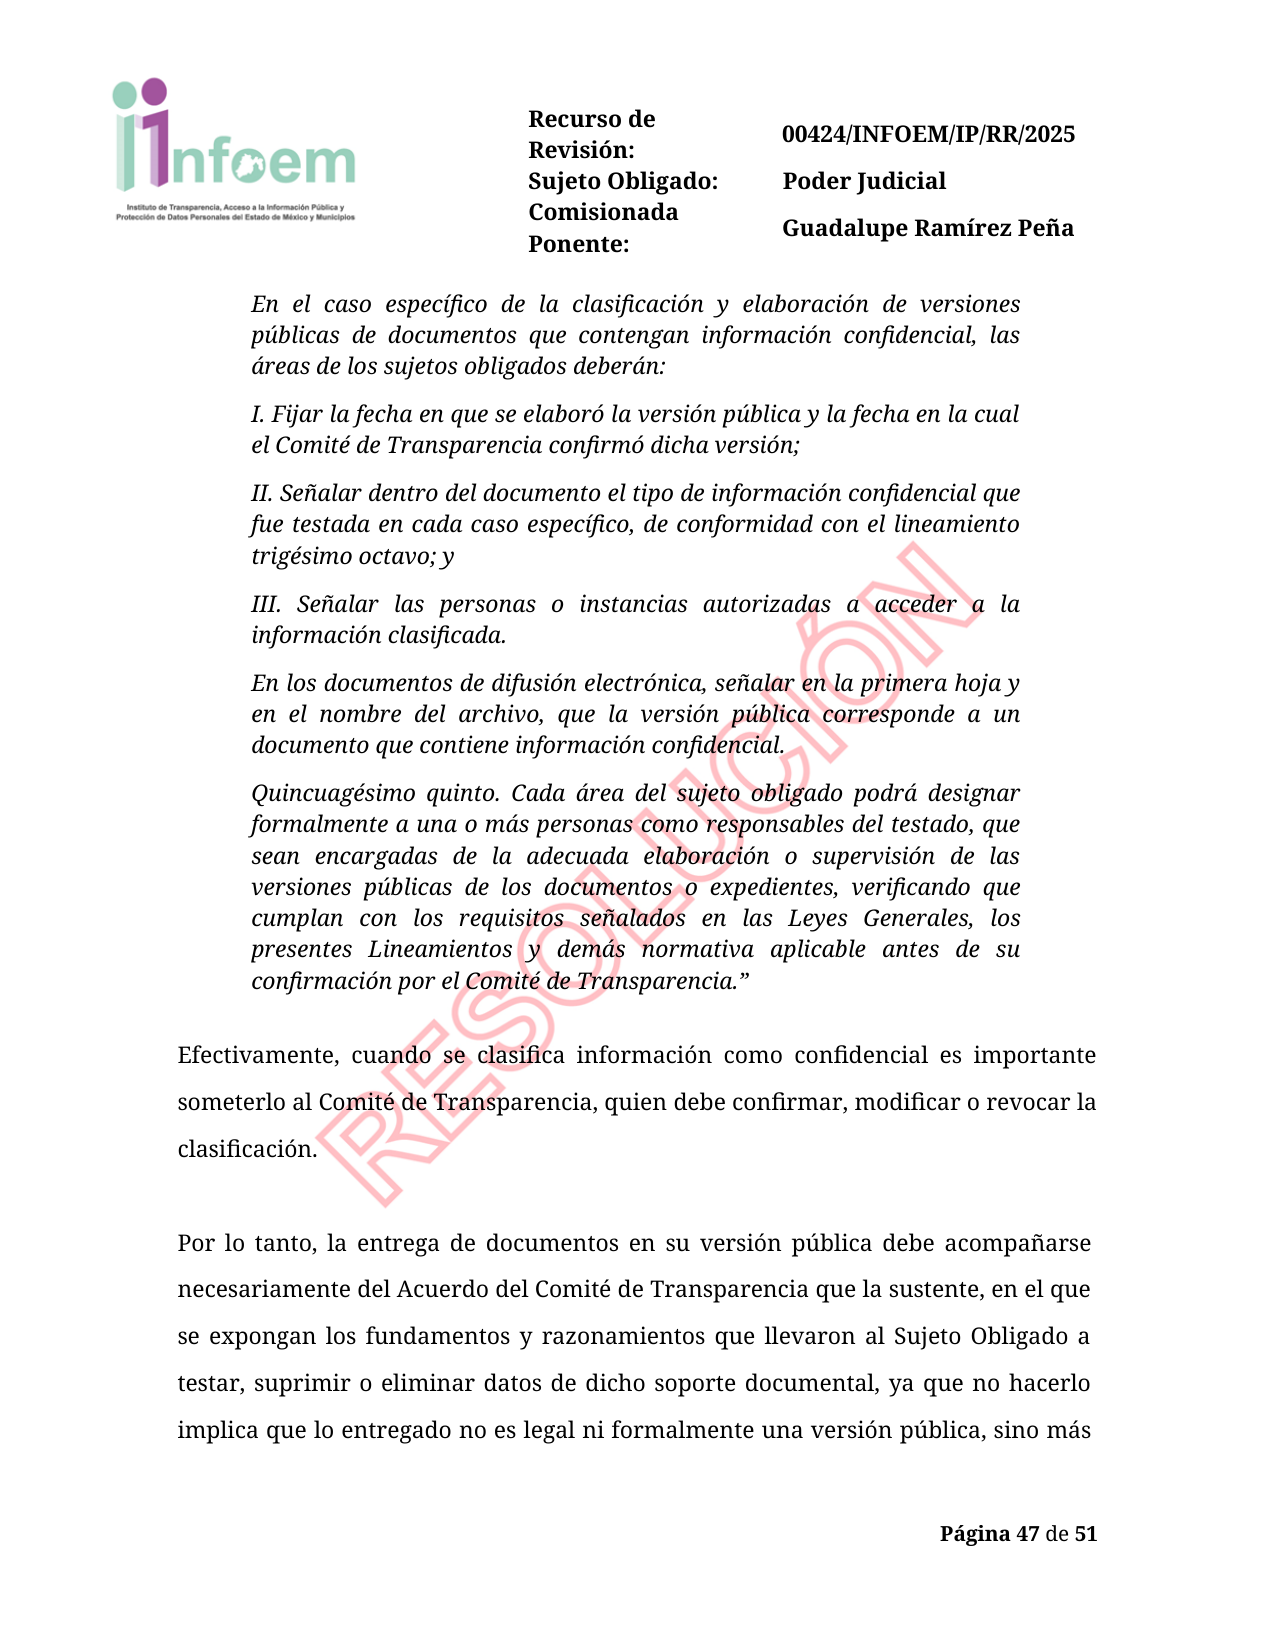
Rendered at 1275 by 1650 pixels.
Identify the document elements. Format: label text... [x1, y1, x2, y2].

text I. Fijar la fecha en que se elaboró la versión pública y la fecha en la cual el Comité de Transparencia confirmó dicha versión; [251, 398, 1024, 461]
text En el caso específico de la clasificación y elaboración de versiones públicas de documentos que contengan información confidencial, las áreas de los sujetos obligados deberán: [251, 288, 1024, 381]
text En los documentos de difusión electrónica, señalar en la primera hoja y en el nombre del archivo, que la versión pública corresponde a un documento que contiene información confidencial. [251, 667, 1024, 761]
text III. Señalar las personas o instancias autorizadas a acceder a la información clasificada. [251, 588, 1024, 650]
text Efectivamente, cuando se clasifica información como confidencial es importante someterlo al Comité de Transparencia, quien debe confirmar, modificar o revocar la clasificación. [177, 1039, 1098, 1164]
text Quincuagésimo quinto. Cada área del sujeto obligado podrá designar formalmente a una o más personas como responsables del testado, que sean encargadas de la adecuada elaboración o supervisión de las versiones públicas de los documentos o expedientes, verificando que cumplan con los requisitos señalados en las Leyes Generales, los presentes Lineamientos y demás normativa aplicable antes de su confirmación por el Comité de Transparencia.” [251, 777, 1024, 996]
text II. Señalar dentro del documento el tipo de información confidencial que fue testada en cada caso específico, de conformidad con el lineamiento trigésimo octavo; y [251, 477, 1024, 571]
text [177, 1226, 1092, 1445]
picture [0, 17, 1274, 1650]
